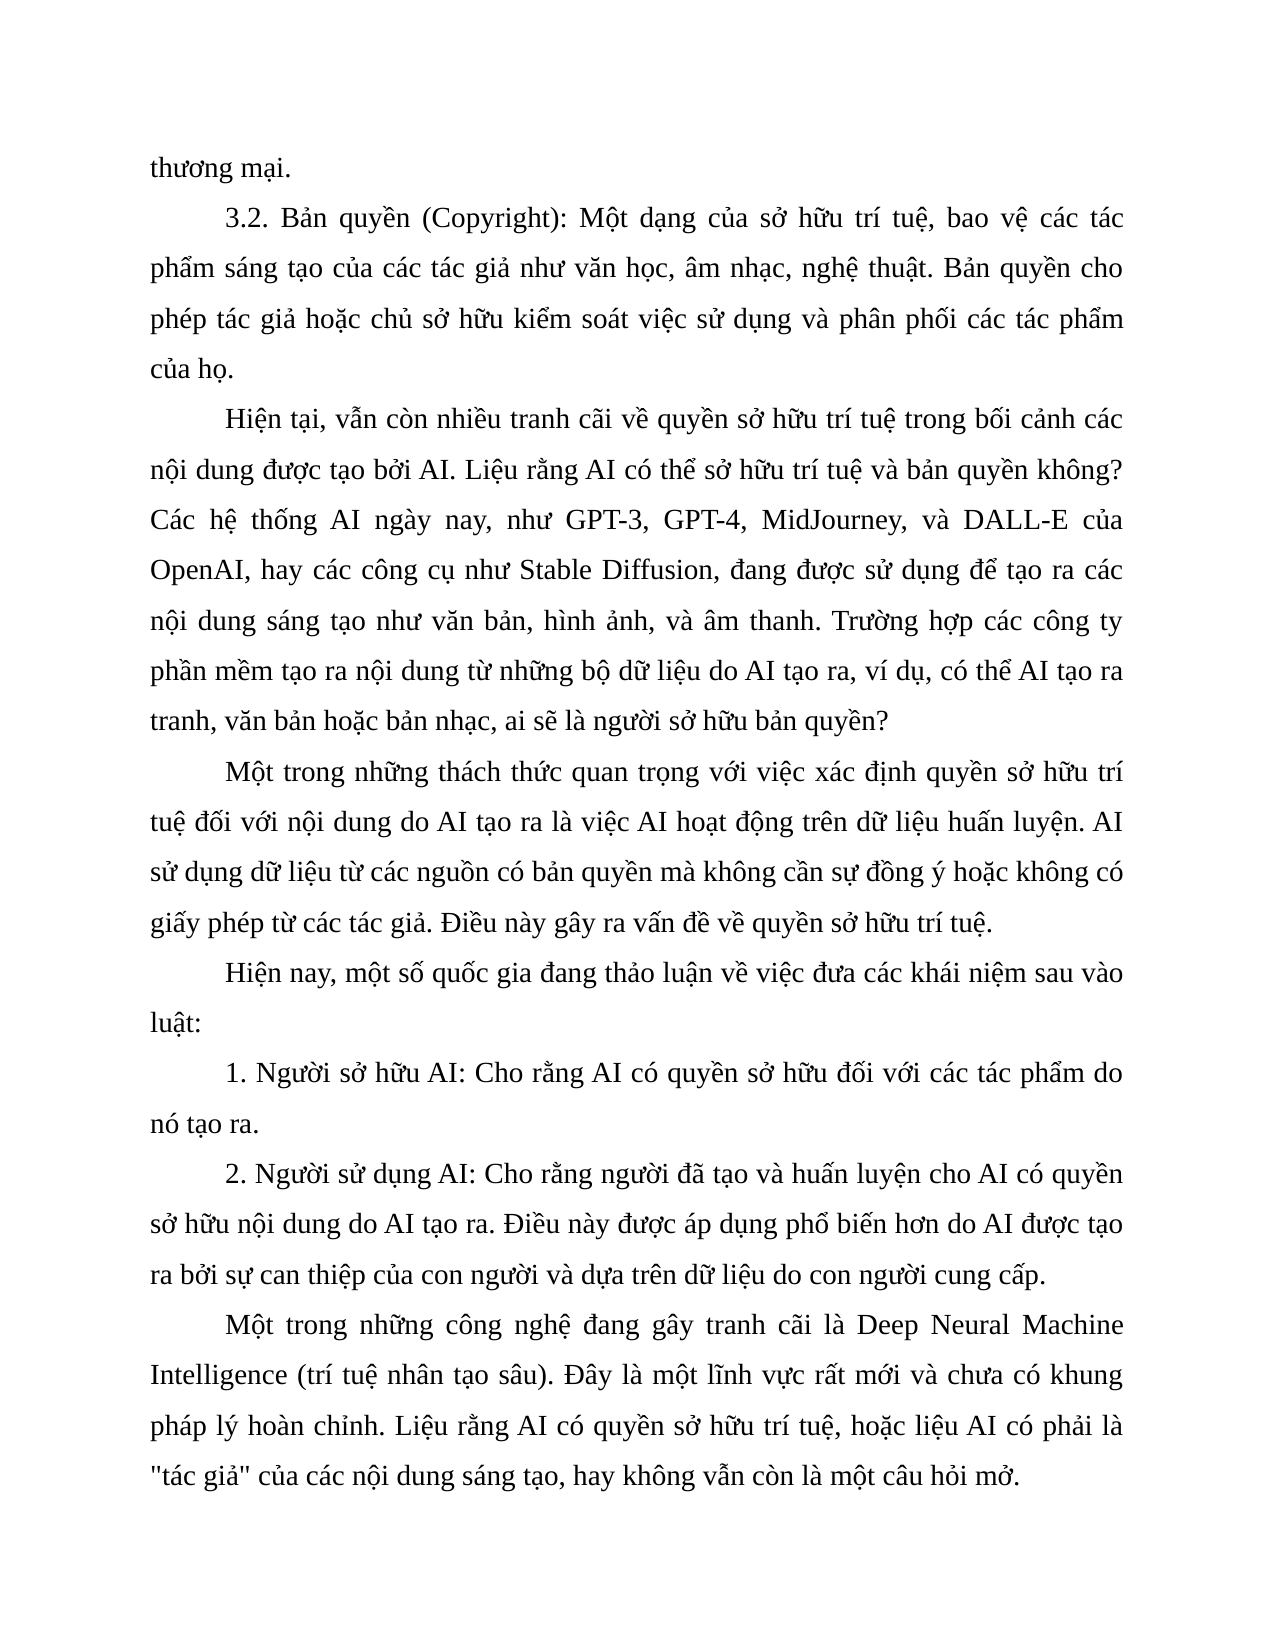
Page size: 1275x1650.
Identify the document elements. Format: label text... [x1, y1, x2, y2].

text Một trong những công nghệ đang gây tranh cãi là Deep Neural Machine Intelligence (trí tuệ nhân tạo sâu). Đây là một lĩnh vực rất mới và chưa có khung pháp lý hoàn chỉnh. Liệu rằng AI có quyền sở hữu trí tuệ, hoặc liệu AI có phải là "tác giả" của các nội dung sáng tạo, hay không vẫn còn là một câu hỏi mở. [150, 1307, 1125, 1492]
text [150, 150, 1125, 183]
text 3.2. Bản quyền (Copyright): Một dạng của sở hữu trí tuệ, bao vệ các tác phẩm sáng tạo của các tác giả như văn học, âm nhạc, nghệ thuật. Bản quyền cho phép tác giả hoặc chủ sở hữu kiểm soát việc sử dụng và phân phối các tác phẩm của họ. [150, 200, 1125, 385]
text Một trong những thách thức quan trọng với việc xác định quyền sở hữu trí tuệ đối với nội dung do AI tạo ra là việc AI hoạt động trên dữ liệu huấn luyện. AI sử dụng dữ liệu từ các nguồn có bản quyền mà không cần sự đồng ý hoặc không có giấy phép từ các tác giả. Điều này gây ra vấn đề về quyền sở hữu trí tuệ. [150, 754, 1125, 938]
text 2. Người sử dụng AI: Cho rằng người đã tạo và huấn luyện cho AI có quyền sở hữu nội dung do AI tạo ra. Điều này được áp dụng phổ biến hơn do AI được tạo ra bởi sự can thiệp của con người và dựa trên dữ liệu do con người cung cấp. [150, 1156, 1125, 1290]
text Hiện nay, một số quốc gia đang thảo luận về việc đưa các khái niệm sau vào luật: [150, 955, 1125, 1039]
text 1. Người sở hữu AI: Cho rằng AI có quyền sở hữu đối với các tác phẩm do nó tạo ra. [150, 1056, 1125, 1139]
text Hiện tại, vẫn còn nhiều tranh cãi về quyền sở hữu trí tuệ trong bối cảnh các nội dung được tạo bởi AI. Liệu rằng AI có thể sở hữu trí tuệ và bản quyền không? Các hệ thống AI ngày nay, như GPT-3, GPT-4, MidJourney, và DALL-E của OpenAI, hay các công cụ như Stable Diffusion, đang được sử dụng để tạo ra các nội dung sáng tạo như văn bản, hình ảnh, và âm thanh. Trường hợp các công ty phần mềm tạo ra nội dung từ những bộ dữ liệu do AI tạo ra, ví dụ, có thể AI tạo ra tranh, văn bản hoặc bản nhạc, ai sẽ là người sở hữu bản quyền? [150, 402, 1125, 737]
